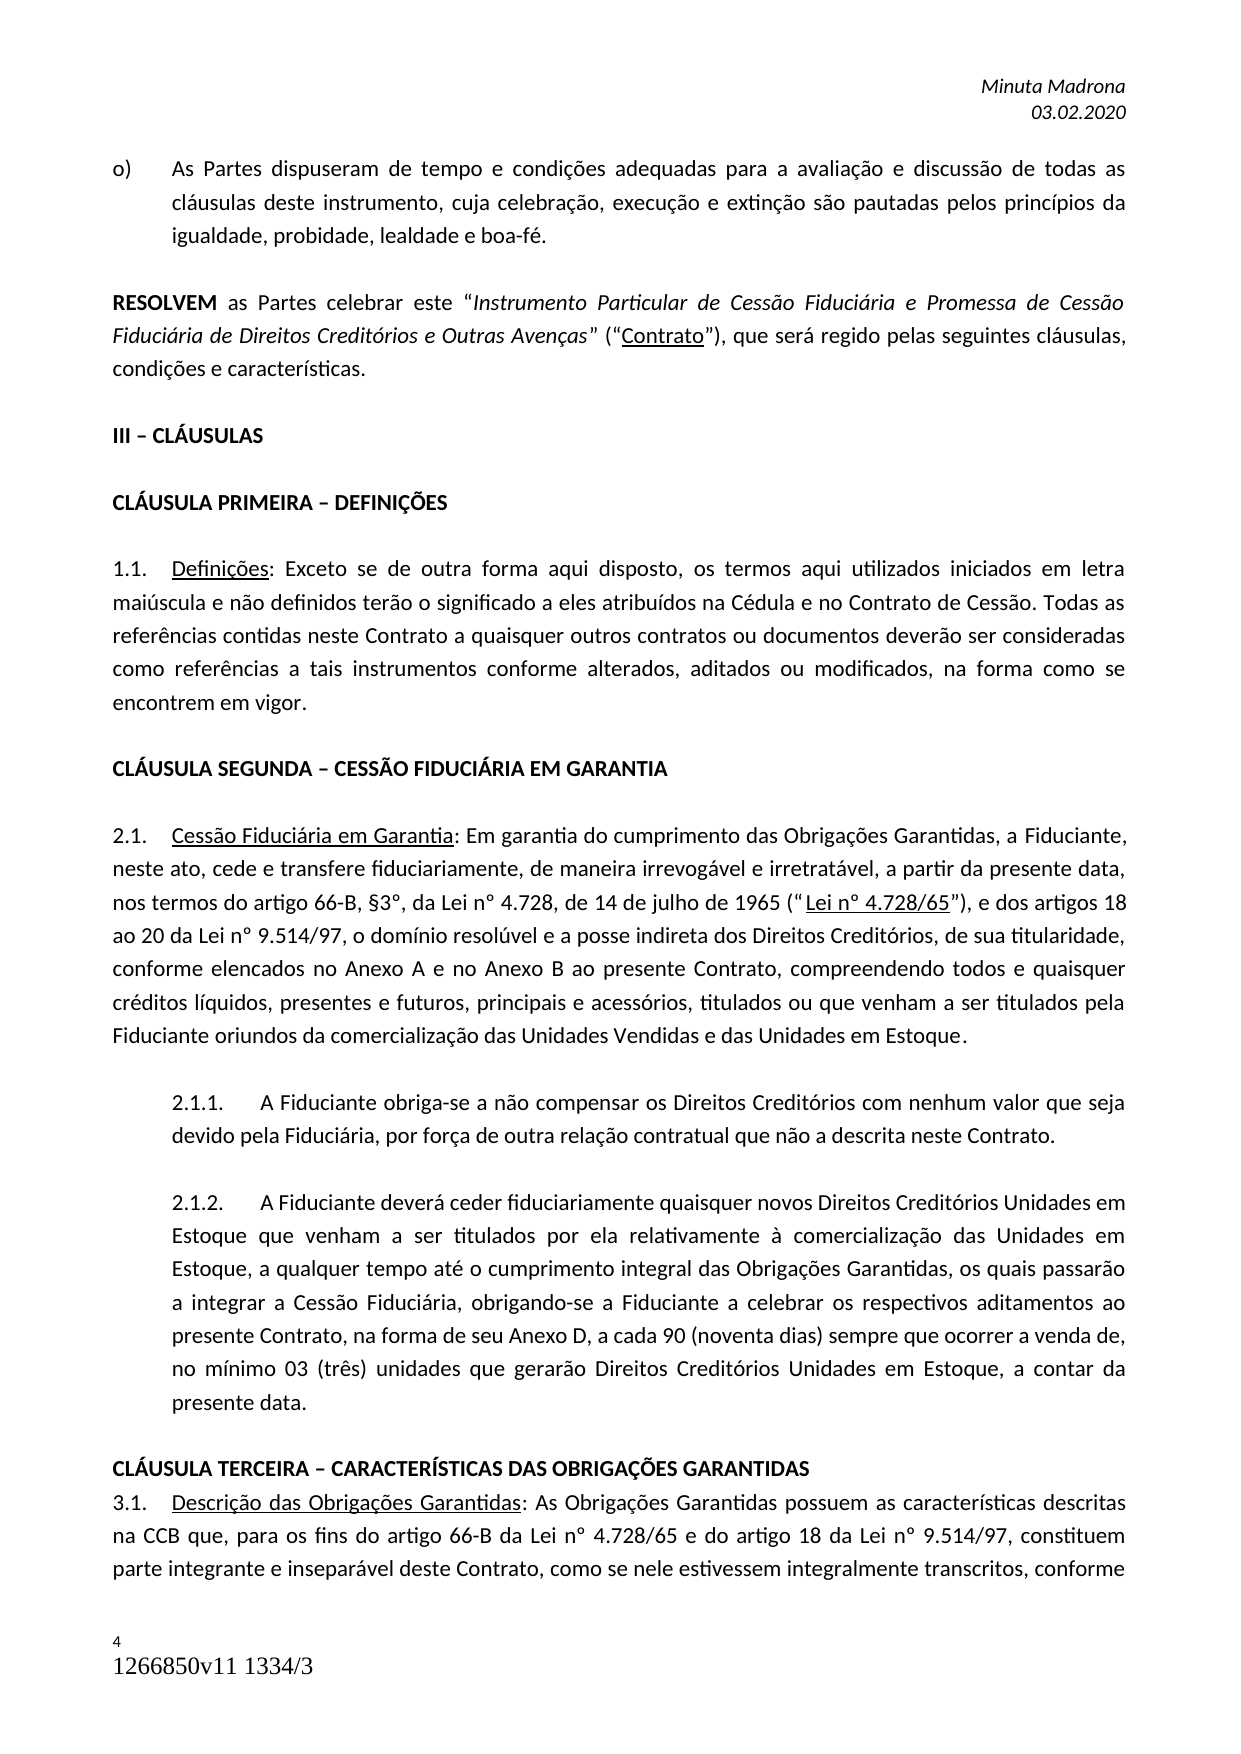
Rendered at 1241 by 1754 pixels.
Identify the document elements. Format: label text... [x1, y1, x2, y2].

list A Fiduciante obriga-se a não compensar os Direitos Creditórios com nenhum valor que seja devido pela Fiduciária, por força de outra relação contratual que não a descrita neste Contrato. [172, 1083, 1127, 1150]
list CLÁUSULA SEGUNDA – CESSÃO FIDUCIÁRIA EM GARANTIA [112, 750, 1127, 783]
list A Fiduciante deverá ceder fiduciariamente quaisquer novos Direitos Creditórios Unidades em Estoque que venham a ser titulados por ela relativamente à comercialização das Unidades em Estoque, a qualquer tempo até o cumprimento integral das Obrigações Garantidas, os quais passarão a integrar a Cessão Fiduciária, obrigando-se a Fiduciante a celebrar os respectivos aditamentos ao presente Contrato, na forma de seu Anexo D, a cada 90 (noventa dias) sempre que ocorrer a venda de, no mínimo 03 (três) unidades que gerarão Direitos Creditórios Unidades em Estoque, a contar da presente data. [172, 1183, 1127, 1417]
list Cessão Fiduciária em Garantia: Em garantia do cumprimento das Obrigações Garantidas, a Fiduciante, neste ato, cede e transfere fiduciariamente, de maneira irrevogável e irretratável, a partir da presente data, nos termos do artigo 66-B, §3º, da Lei nº 4.728, de 14 de julho de 1965 (“Lei nº 4.728/65”), e dos artigos 18 ao 20 da Lei nº 9.514/97, o domínio resolúvel e a posse indireta dos Direitos Creditórios, de sua titularidade, conforme elencados no Anexo A e no Anexo B ao presente Contrato, compreendendo todos e quaisquer créditos líquidos, presentes e futuros, principais e acessórios, titulados ou que venham a ser titulados pela Fiduciante oriundos da comercialização das Unidades Vendidas e das Unidades em Estoque. [112, 817, 1127, 1050]
text RESOLVEM as Partes celebrar este “Instrumento Particular de Cessão Fiduciária e Promessa de Cessão Fiduciária de Direitos Creditórios e Outras Avenças” (“Contrato”), que será regido pelas seguintes cláusulas, condições e características. [112, 283, 1127, 383]
list CLÁUSULA PRIMEIRA – DEFINIÇÕES [112, 483, 1127, 517]
list CLÁUSULA TERCEIRA – CARACTERÍSTICAS DAS OBRIGAÇÕES GARANTIDAS [112, 1450, 1127, 1483]
subtitle III – CLÁUSULAS [112, 417, 1128, 450]
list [112, 1483, 1127, 1583]
list Definições: Exceto se de outra forma aqui disposto, os termos aqui utilizados iniciados em letra maiúscula e não definidos terão o significado a eles atribuídos na Cédula e no Contrato de Cessão. Todas as referências contidas neste Contrato a quaisquer outros contratos ou documentos deverão ser consideradas como referências a tais instrumentos conforme alterados, aditados ou modificados, na forma como se encontrem em vigor. [112, 550, 1127, 717]
list As Partes dispuseram de tempo e condições adequadas para a avaliação e discussão de todas as cláusulas deste instrumento, cuja celebração, execução e extinção são pautadas pelos princípios da igualdade, probidade, lealdade e boa-fé. [112, 150, 1127, 250]
